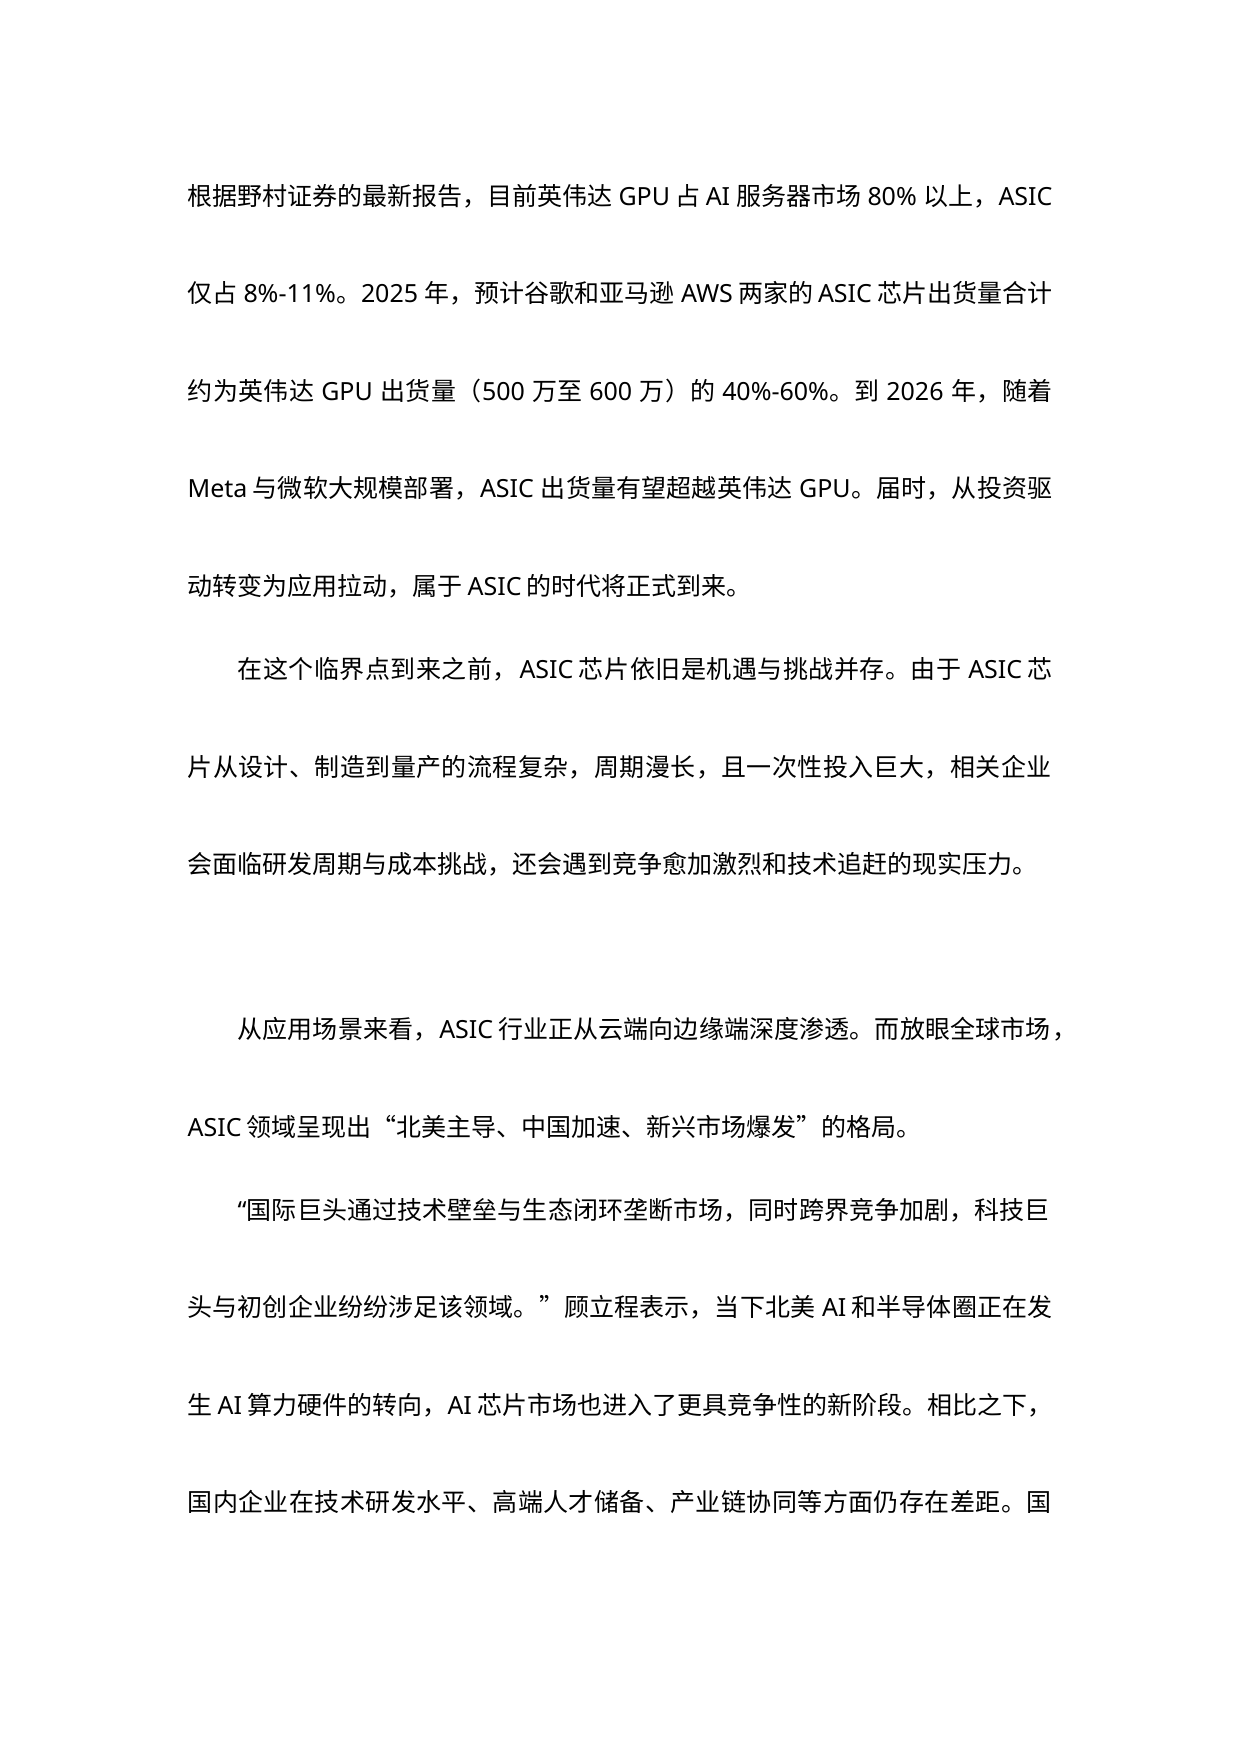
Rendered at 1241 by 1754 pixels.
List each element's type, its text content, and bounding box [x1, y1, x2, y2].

text 在这个临界点到来之前，ASIC芯片依旧是机遇与挑战并存。由于ASIC芯片从设计、制造到量产的流程复杂，周期漫长，且一次性投入巨大，相关企业会面临研发周期与成本挑战，还会遇到竞争愈加激烈和技术追赶的现实压力。 [187, 635, 1053, 895]
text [187, 1176, 1053, 1533]
text 从应用场景来看，ASIC行业正从云端向边缘端深度渗透。而放眼全球市场，ASIC领域呈现出“北美主导、中国加速、新兴市场爆发”的格局。 [187, 995, 1053, 1158]
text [187, 162, 1053, 617]
